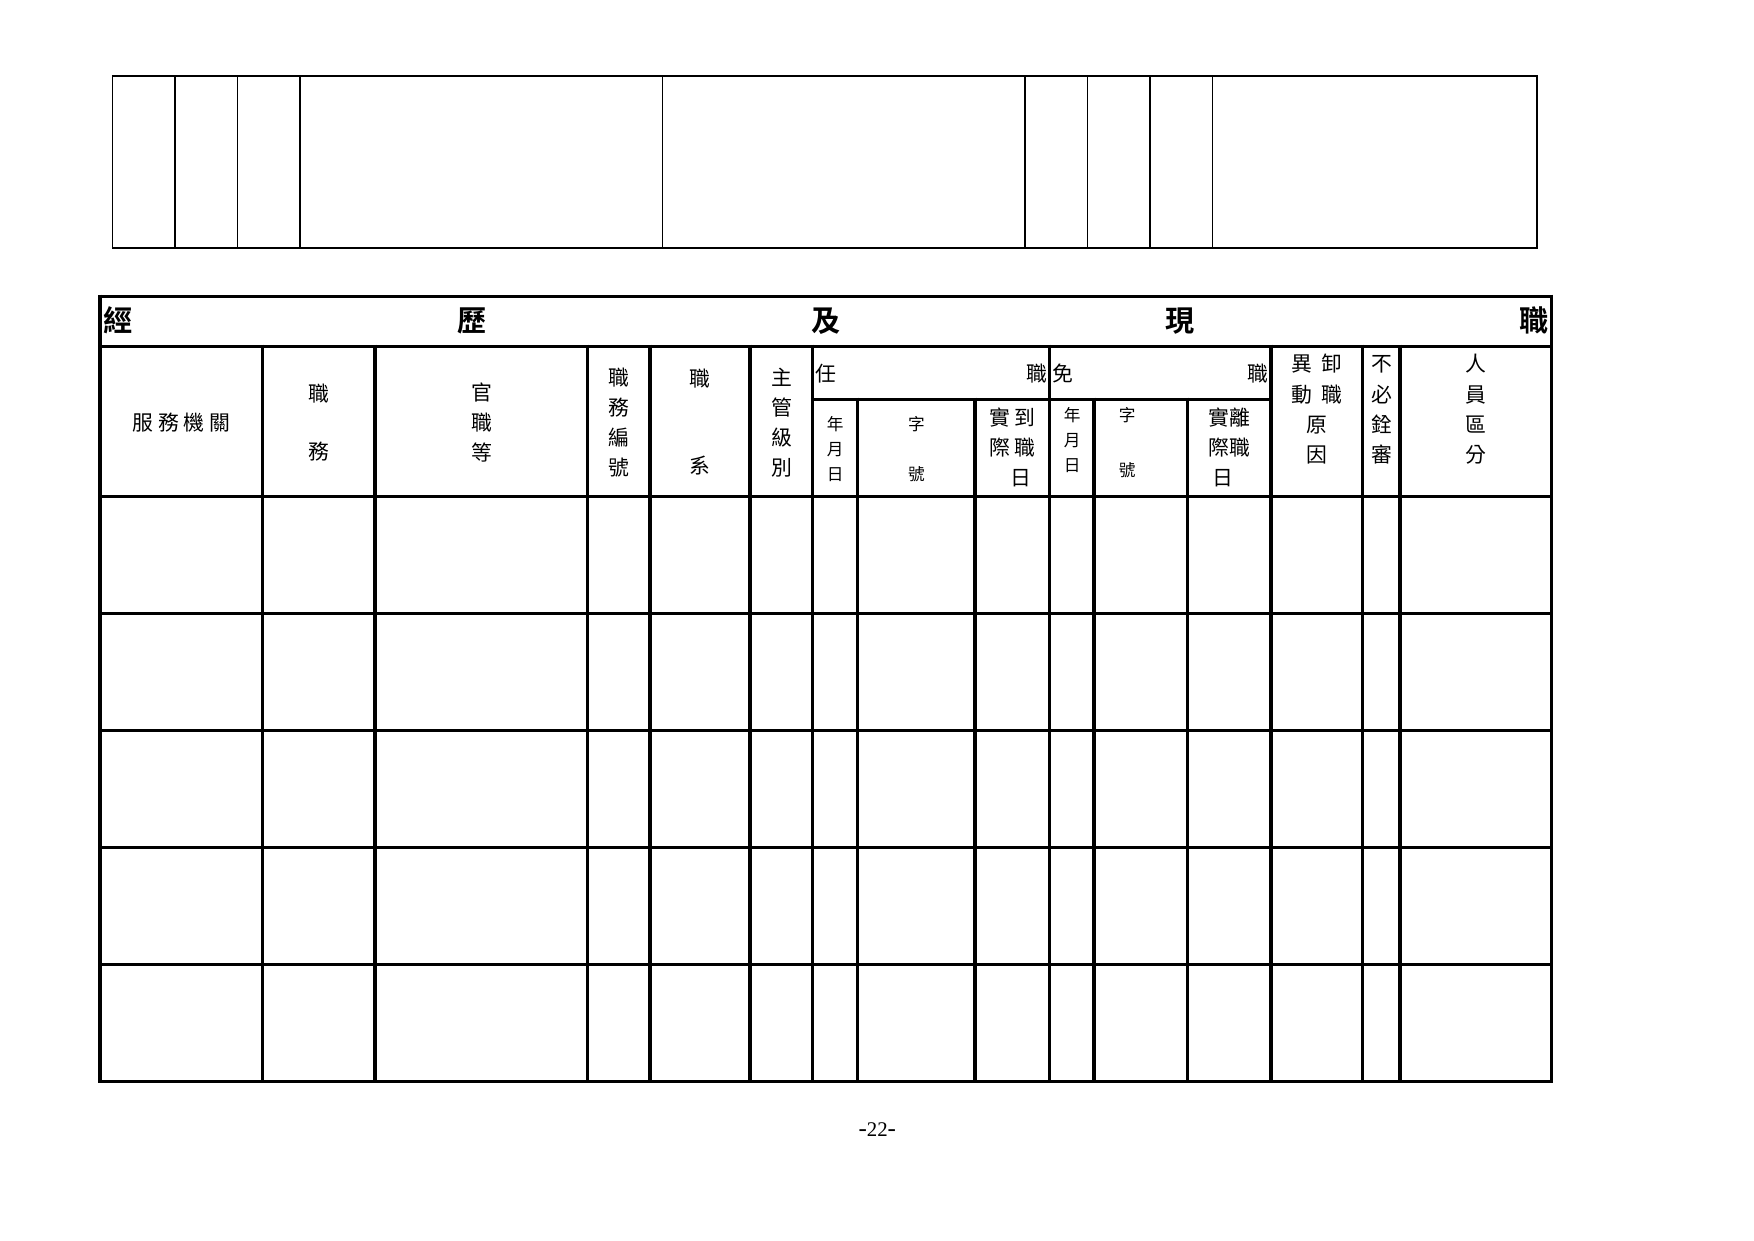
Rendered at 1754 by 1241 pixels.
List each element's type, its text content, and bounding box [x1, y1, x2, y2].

table_cell [1189, 498, 1269, 612]
table_cell [859, 615, 973, 729]
table_cell [1273, 615, 1361, 729]
table_cell [102, 966, 261, 1079]
table_cell [977, 498, 1048, 612]
table_cell [1096, 732, 1186, 846]
table_cell [814, 615, 856, 729]
table_cell [814, 498, 856, 612]
table_cell [814, 732, 856, 846]
table_cell [977, 966, 1048, 1079]
table_cell [1364, 615, 1398, 729]
table_cell [1402, 849, 1550, 963]
table_cell [1096, 849, 1186, 963]
table_cell [652, 732, 748, 846]
table_cell [814, 849, 856, 963]
table_cell [977, 615, 1048, 729]
table_cell [102, 732, 261, 846]
table_cell [1088, 77, 1149, 247]
table_cell [176, 77, 237, 247]
table_cell [589, 966, 648, 1079]
table_cell 年 月 日 [1051, 401, 1092, 495]
table_cell [1364, 966, 1398, 1079]
table_cell [1051, 966, 1092, 1079]
table_cell [1273, 732, 1361, 846]
table_cell 職 務 [264, 348, 373, 495]
table_cell [1051, 498, 1092, 612]
table_cell [377, 732, 586, 846]
table_cell [1051, 615, 1092, 729]
table_cell [1364, 498, 1398, 612]
table_cell [589, 849, 648, 963]
table_cell [859, 849, 973, 963]
table_cell 任職 [814, 348, 1048, 398]
table_cell [1402, 966, 1550, 1079]
table_cell [1273, 966, 1361, 1079]
table_cell [1364, 732, 1398, 846]
table_cell [663, 77, 1024, 247]
table_cell [652, 849, 748, 963]
table_cell [589, 498, 648, 612]
table_cell [1189, 849, 1269, 963]
table_cell 免職 [1051, 348, 1269, 398]
table_cell [1151, 77, 1212, 247]
table_cell 主 管 級 別 [752, 348, 811, 495]
table_cell [1096, 615, 1186, 729]
table_cell [1096, 966, 1186, 1079]
table_cell [1402, 498, 1550, 612]
table_cell 實離 際職 日 [1189, 401, 1269, 495]
table_cell [264, 849, 373, 963]
table_cell [102, 849, 261, 963]
table_cell [1364, 849, 1398, 963]
table_cell [1026, 77, 1087, 247]
table_cell [977, 849, 1048, 963]
table_cell [1189, 966, 1269, 1079]
table_cell [102, 615, 261, 729]
table_cell [238, 77, 299, 247]
table_cell [752, 732, 811, 846]
table_cell [264, 966, 373, 1079]
table_cell [1273, 498, 1361, 612]
table_cell [752, 849, 811, 963]
table_cell [264, 498, 373, 612]
table_cell [264, 615, 373, 729]
table_cell [1402, 732, 1550, 846]
table_cell 實 到 際 職 日 [977, 401, 1048, 495]
table_cell [377, 615, 586, 729]
table_cell [859, 966, 973, 1079]
table_cell [301, 77, 662, 247]
table_cell [752, 498, 811, 612]
table_cell [1189, 732, 1269, 846]
table_cell [977, 732, 1048, 846]
table_cell 服 務 機 關 [102, 348, 261, 495]
table_cell [814, 966, 856, 1079]
table_cell 異 卸 動 職 原 因 [1273, 348, 1361, 495]
table_cell [377, 849, 586, 963]
table_cell 職 務 編 號 [589, 348, 648, 495]
table_cell [652, 966, 748, 1079]
table_cell [113, 77, 174, 247]
table_cell [589, 615, 648, 729]
table_cell [264, 732, 373, 846]
table_cell 不 必 銓 審 [1364, 348, 1398, 495]
table_cell [1096, 498, 1186, 612]
table_cell [1402, 615, 1550, 729]
table_cell 人 員 區 分 [1402, 348, 1550, 495]
table_cell [652, 498, 748, 612]
table_cell 字 號 [859, 401, 973, 495]
table_cell 年 月 日 [814, 401, 856, 495]
table_cell [1189, 615, 1269, 729]
table_cell [652, 615, 748, 729]
table_cell [377, 966, 586, 1079]
table_cell [1051, 732, 1092, 846]
table_cell [1273, 849, 1361, 963]
table_cell [1213, 77, 1536, 247]
table_cell 職 系 [652, 348, 748, 495]
table_cell [752, 966, 811, 1079]
table_cell [859, 732, 973, 846]
table_cell [589, 732, 648, 846]
table_cell [102, 498, 261, 612]
table_header 經歷及現職 [102, 298, 1550, 344]
table_cell [377, 498, 586, 612]
table_cell 官 職 等 [377, 348, 586, 495]
table_cell [1051, 849, 1092, 963]
table_cell [859, 498, 973, 612]
table_cell 字 號 [1096, 401, 1186, 495]
table_cell [752, 615, 811, 729]
